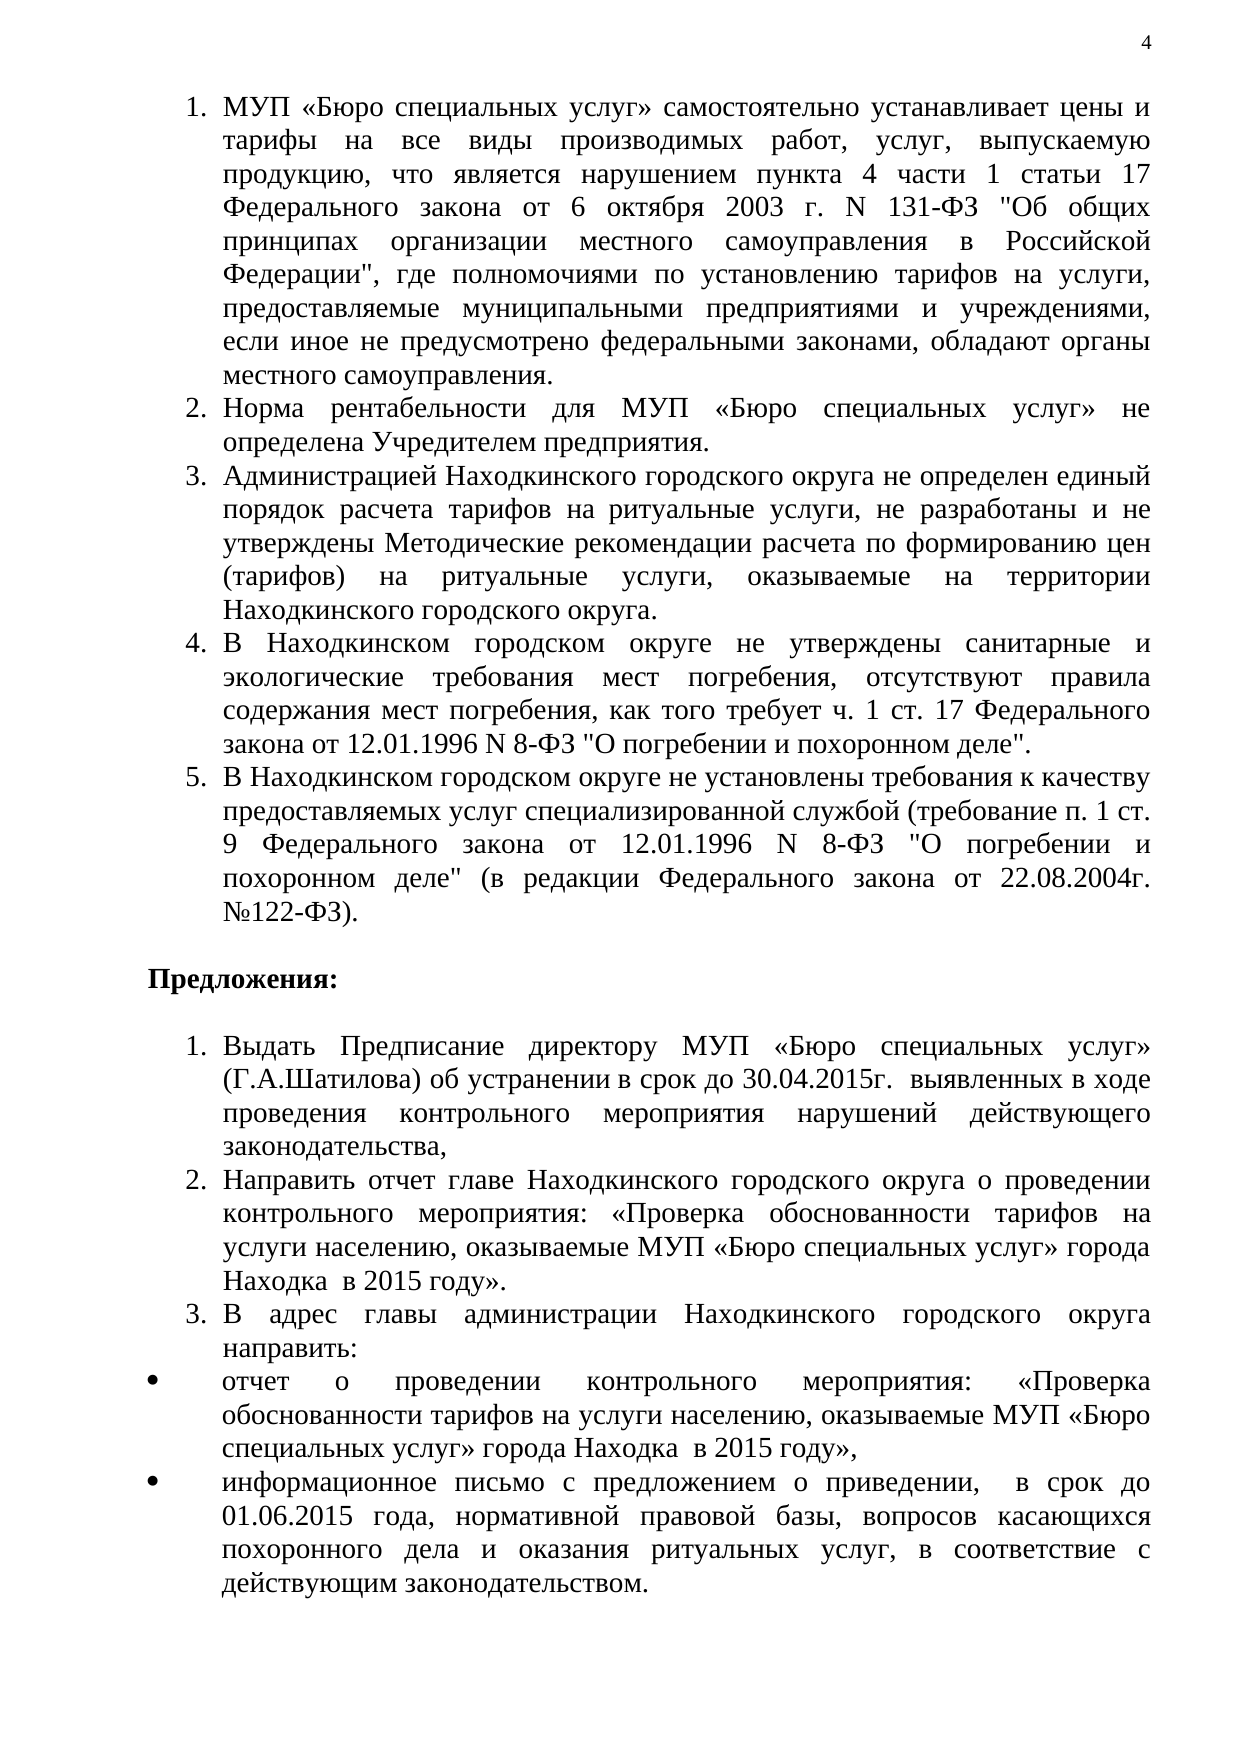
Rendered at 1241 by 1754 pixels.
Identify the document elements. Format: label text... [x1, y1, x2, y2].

list МУП «Бюро специальных услуг» самостоятельно устанавливает цены и тарифы на все виды производимых работ, услуг, выпускаемую продукцию, что является нарушением пункта 4 части 1 статьи 17 Федерального закона от 6 октября 2003 г. N 131-ФЗ "Об общих принципах организации местного самоуправления в Российской Федерации", где полномочиями по установлению тарифов на услуги, предоставляемые муниципальными предприятиями и учреждениями, если иное не предусмотрено федеральными законами, обладают органы местного самоуправления. [185, 89, 1152, 391]
list В Находкинском городском округе не утверждены санитарные и экологические требования мест погребения, отсутствуют правила содержания мест погребения, как того требует ч. 1 ст. 17 Федерального закона от 12.01.1996 N 8-ФЗ "О погребении и похоронном деле". [185, 625, 1152, 759]
list Норма рентабельности для МУП «Бюро специальных услуг» не определена Учредителем предприятия. [185, 391, 1152, 458]
list В адрес главы администрации Находкинского городского округа направить: [185, 1296, 1152, 1363]
list Направить отчет главе Находкинского городского округа о проведении контрольного мероприятия: «Проверка обоснованности тарифов на услуги населению, оказываемые МУП «Бюро специальных услуг» города Находка в 2015 году». [185, 1162, 1152, 1296]
list информационное письмо с предложением о приведении, в срок до 01.06.2015 года, нормативной правовой базы, вопросов касающихся похоронного дела и оказания ритуальных услуг, в соответствие с действующим законодательством. [148, 1464, 1152, 1598]
list отчет о проведении контрольного мероприятия: «Проверка обоснованности тарифов на услуги населению, оказываемые МУП «Бюро специальных услуг» города Находка в 2015 году», [148, 1363, 1152, 1464]
text Предложения: [148, 961, 1152, 994]
list Выдать Предписание директору МУП «Бюро специальных услуг» (Г.А.Шатилова) об устранении в срок до 30.04.2015г. выявленных в ходе проведения контрольного мероприятия нарушений действующего законодательства, [185, 1028, 1152, 1162]
list В Находкинском городском округе не установлены требования к качеству предоставляемых услуг специализированной службой (требование п. 1 ст. 9 Федерального закона от 12.01.1996 N 8-ФЗ "О погребении и похоронном деле" (в редакции Федерального закона от 22.08.2004г. №122-ФЗ). [185, 759, 1152, 927]
list Администрацией Находкинского городского округа не определен единый порядок расчета тарифов на ритуальные услуги, не разработаны и не утверждены Методические рекомендации расчета по формированию цен (тарифов) на ритуальные услуги, оказываемые на территории Находкинского городского округа. [185, 458, 1152, 625]
